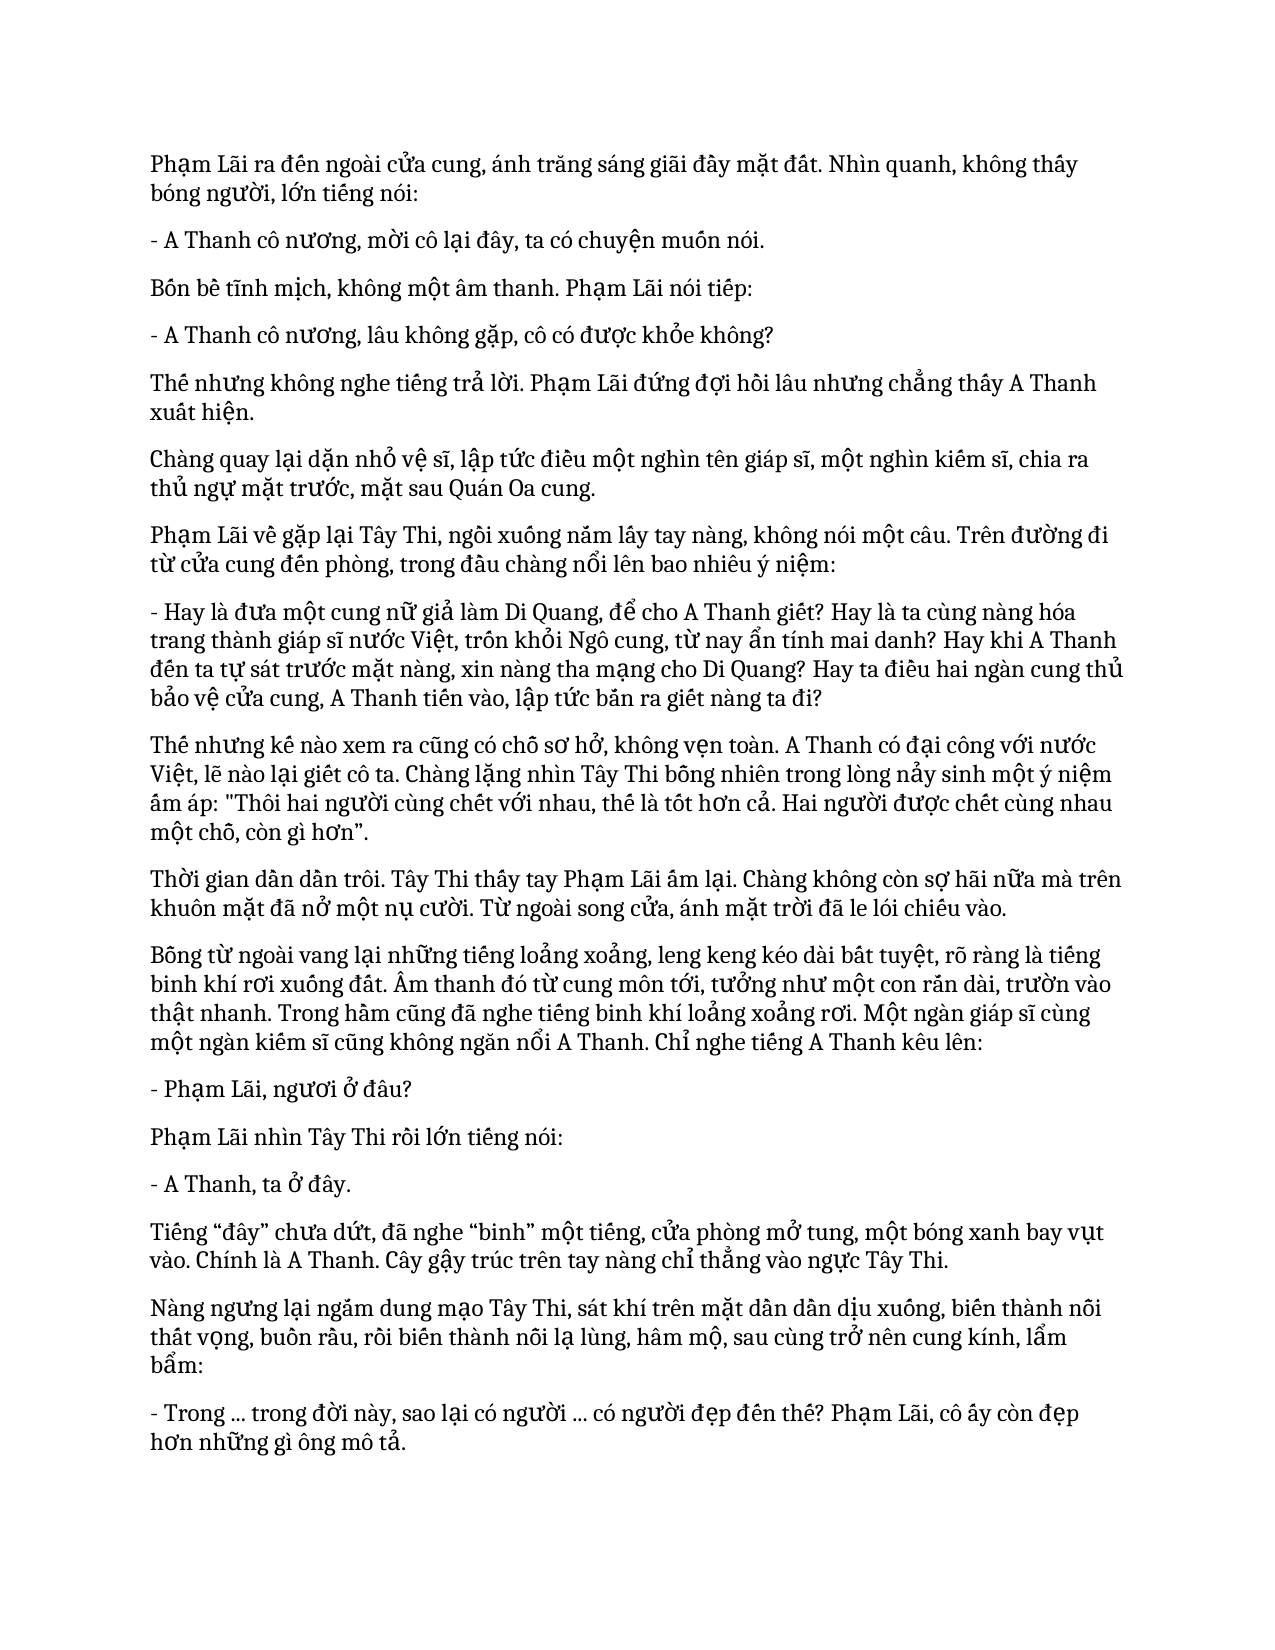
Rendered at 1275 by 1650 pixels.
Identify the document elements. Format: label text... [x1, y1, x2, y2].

text Chàng quay lại dặn nhỏ vệ sĩ, lập tức điều một nghìn tên giáp sĩ, một nghìn kiếm sĩ, chia ra thủ ngự mặt trước, mặt sau Quán Oa cung. [150, 445, 1125, 502]
text Bốn bề tĩnh mịch, không một âm thanh. Phạm Lãi nói tiếp: [150, 274, 1125, 302]
text - A Thanh cô nương, mời cô lại đây, ta có chuyện muốn nói. [150, 226, 1125, 255]
text - Trong ... trong đời này, sao lại có người ... có người đẹp đến thế? Phạm Lãi, cô ấy còn đẹp hơn những gì ông mô tả. [150, 1399, 1125, 1456]
text - A Thanh cô nương, lâu không gặp, cô có được khỏe không? [150, 321, 1125, 350]
text Tiếng “đây” chưa dứt, đã nghe “binh” một tiếng, cửa phòng mở tung, một bóng xanh bay vụt vào. Chính là A Thanh. Cây gậy trúc trên tay nàng chỉ thẳng vào ngực Tây Thi. [150, 1217, 1125, 1275]
text - Phạm Lãi, ngươi ở đâu? [150, 1075, 1125, 1104]
text Thời gian dần dần trôi. Tây Thi thấy tay Phạm Lãi ấm lại. Chàng không còn sợ hãi nữa mà trên khuôn mặt đã nở một nụ cười. Từ ngoài song cửa, ánh mặt trời đã le lói chiếu vào. [150, 865, 1125, 922]
text - Hay là đưa một cung nữ giả làm Di Quang, để cho A Thanh giết? Hay là ta cùng nàng hóa trang thành giáp sĩ nước Việt, trốn khỏi Ngô cung, từ nay ẩn tính mai danh? Hay khi A Thanh đến ta tự sát trước mặt nàng, xin nàng tha mạng cho Di Quang? Hay ta điều hai ngàn cung thủ bảo vệ cửa cung, A Thanh tiến vào, lập tức bắn ra giết nàng ta đi? [150, 597, 1125, 712]
text Phạm Lãi ra đến ngoài cửa cung, ánh trăng sáng giãi đầy mặt đất. Nhìn quanh, không thấy bóng người, lớn tiếng nói: [150, 150, 1125, 207]
text - A Thanh, ta ở đây. [150, 1170, 1125, 1199]
text Phạm Lãi về gặp lại Tây Thi, ngồi xuống nắm lấy tay nàng, không nói một câu. Trên đường đi từ cửa cung đến phòng, trong đầu chàng nổi lên bao nhiêu ý niệm: [150, 521, 1125, 579]
text Nàng ngưng lại ngắm dung mạo Tây Thi, sát khí trên mặt dần dần dịu xuống, biến thành nỗi thất vọng, buồn rầu, rồi biến thành nỗi lạ lùng, hâm mộ, sau cùng trở nên cung kính, lẩm bẩm: [150, 1294, 1125, 1380]
text Thế nhưng không nghe tiếng trả lời. Phạm Lãi đứng đợi hồi lâu nhưng chẳng thấy A Thanh xuất hiện. [150, 369, 1125, 426]
text Bỗng từ ngoài vang lại những tiếng loảng xoảng, leng keng kéo dài bất tuyệt, rõ ràng là tiếng binh khí rơi xuống đất. Âm thanh đó từ cung môn tới, tưởng như một con rắn dài, trườn vào thật nhanh. Trong hầm cũng đã nghe tiếng binh khí loảng xoảng rơi. Một ngàn giáp sĩ cùng một ngàn kiếm sĩ cũng không ngăn nổi A Thanh. Chỉ nghe tiếng A Thanh kêu lên: [150, 941, 1125, 1056]
text Phạm Lãi nhìn Tây Thi rồi lớn tiếng nói: [150, 1122, 1125, 1151]
text Thế nhưng kế nào xem ra cũng có chỗ sơ hở, không vẹn toàn. A Thanh có đại công với nước Việt, lẽ nào lại giết cô ta. Chàng lặng nhìn Tây Thi bỗng nhiên trong lòng nảy sinh một ý niệm ấm áp: "Thôi hai người cùng chết với nhau, thế là tốt hơn cả. Hai người được chết cùng nhau một chỗ, còn gì hơn”. [150, 731, 1125, 846]
